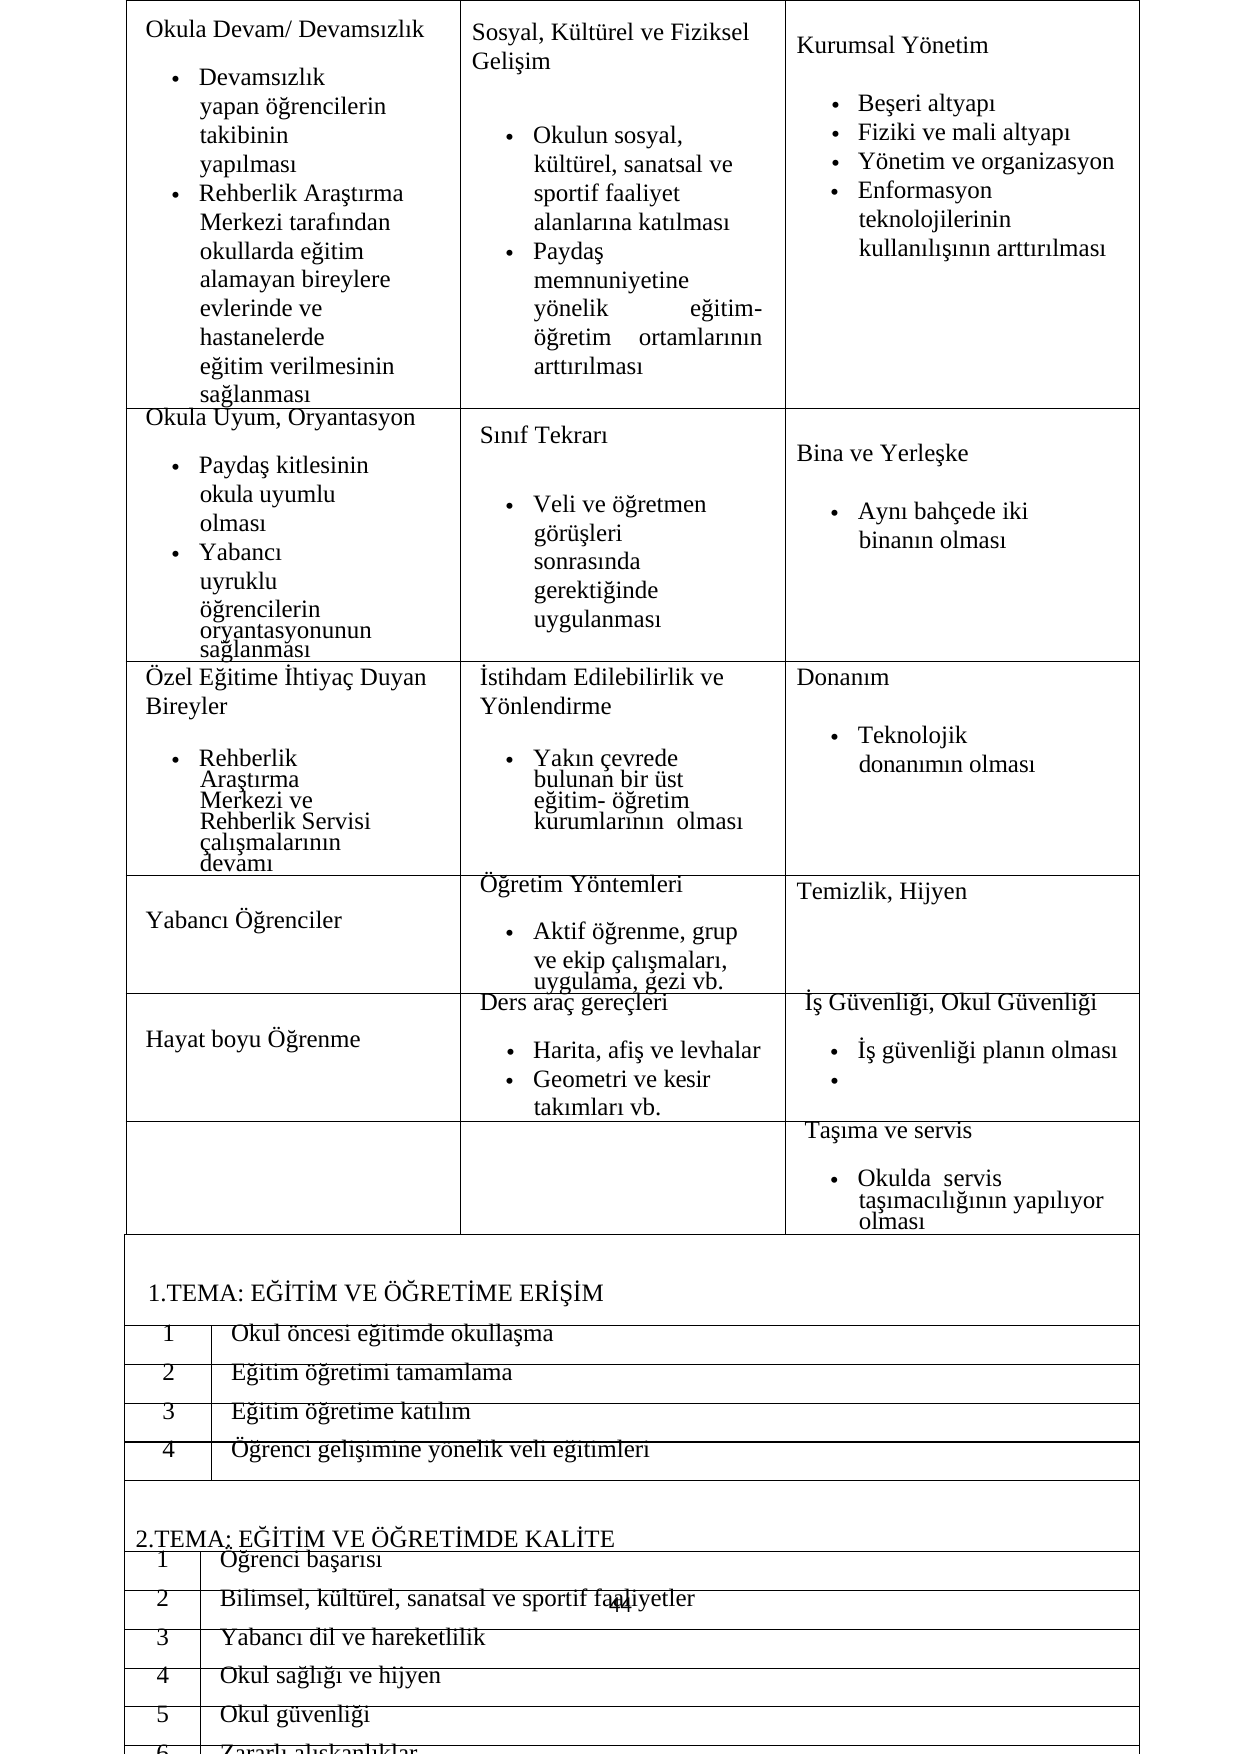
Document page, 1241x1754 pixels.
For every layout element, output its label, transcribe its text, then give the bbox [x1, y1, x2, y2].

table_cell Hayat boyu Öğrenme  [127, 994, 460, 1121]
table_cell Eğitim öğretimi tamamlama [212, 1365, 1139, 1403]
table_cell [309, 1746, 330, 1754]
table_cell 5 [125, 1707, 200, 1745]
table_cell Bina ve Yerleşke Aynı bahçede iki binanın olması [786, 409, 1139, 661]
table_cell 2.TEMA: EĞİTİM VE ÖĞRETİMDE KALİTE [125, 1481, 1139, 1551]
table_cell Ders araç gereçleri Harita, afiş ve levhalar Geometri ve kesir takımları vb. [461, 994, 785, 1121]
table_cell Donanım Teknolojik donanımın olması [786, 662, 1139, 875]
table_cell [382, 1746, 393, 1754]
table_cell Okula Uyum, Oryantasyon Paydaş kitlesinin okula uyumlu olması Yabancı uyruklu öğrencilerin oryantasyonunun sağlanması [127, 409, 460, 661]
table_cell Eğitim öğretime katılım [212, 1404, 1139, 1441]
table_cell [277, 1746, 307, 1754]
table_cell Taşıma ve servis Okulda servis taşımacılığının yapılıyor olması [786, 1122, 1139, 1234]
table_cell Okul sağlığı ve hijyen [201, 1669, 1139, 1706]
table_cell Sınıf Tekrarı Veli ve öğretmen görüşleri sonrasında gerektiğinde uygulanması [461, 409, 785, 661]
table_cell 3 [125, 1404, 211, 1441]
table_cell 1 [125, 1552, 200, 1590]
table_cell Öğrenci gelişimine yönelik veli eğitimleri [212, 1443, 1139, 1480]
table_cell Okul güvenliği [201, 1707, 1139, 1745]
table_cell İş Güvenliği, Okul Güvenliği İş güvenliği planın olması [786, 994, 1139, 1121]
table_cell 1.TEMA: EĞİTİM VE ÖĞRETİME ERİŞİM [125, 1235, 1139, 1325]
table_header Sosyal, Kültürel ve Fiziksel Gelişim Okulun sosyal, kültürel, sanatsal ve sportif faaliyet alanlarına katılması Paydaş memnuniyetine yönelik eğitim- öğretim ortamlarının arttırılması [461, 1, 785, 408]
table_header Okula Devam/ Devamsızlık Devamsızlık yapan öğrencilerin takibinin yapılması Rehberlik Araştırma Merkezi tarafından okullarda eğitim alamayan bireylere evlerinde ve hastanelerde eğitim verilmesinin sağlanması [127, 1, 460, 408]
table_cell Öğrenci başarısı [201, 1552, 1139, 1590]
table_cell 2 [125, 1591, 200, 1629]
table_cell Yabancı dil ve hareketlilik [201, 1630, 1139, 1667]
table_cell [461, 1122, 785, 1234]
table_cell 2 [125, 1365, 211, 1403]
table_header Kurumsal Yönetim Beşeri altyapı Fiziki ve mali altyapı Yönetim ve organizasyon Enformasyon teknolojilerinin kullanılışının arttırılması [786, 1, 1139, 408]
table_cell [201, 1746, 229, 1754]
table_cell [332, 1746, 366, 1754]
table_cell 3 [125, 1630, 200, 1667]
table_cell İstihdam Edilebilirlik ve Yönlendirme Yakın çevrede bulunan bir üst eğitim- öğretim kurumlarının olması [461, 662, 785, 875]
table_cell Temizlik, Hijyen  [786, 876, 1139, 993]
table_cell Okul öncesi eğitimde okullaşma [212, 1326, 1139, 1364]
table_cell Yabancı Öğrenciler  [127, 876, 460, 993]
table_cell Özel Eğitime İhtiyaç Duyan Bireyler Rehberlik Araştırma Merkezi ve Rehberlik Servisi çalışmalarının devamı [127, 662, 460, 875]
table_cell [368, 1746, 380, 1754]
table_cell 4 [125, 1443, 211, 1480]
table_cell Bilimsel, kültürel, sanatsal ve sportif faaliyetler [201, 1591, 1139, 1629]
table_cell 4 [125, 1669, 200, 1706]
table_cell [127, 1122, 460, 1234]
table_cell Öğretim Yöntemleri Aktif öğrenme, grup ve ekip çalışmaları, uygulama, gezi vb. [461, 876, 785, 993]
table_cell 1 [125, 1326, 211, 1364]
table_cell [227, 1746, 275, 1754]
